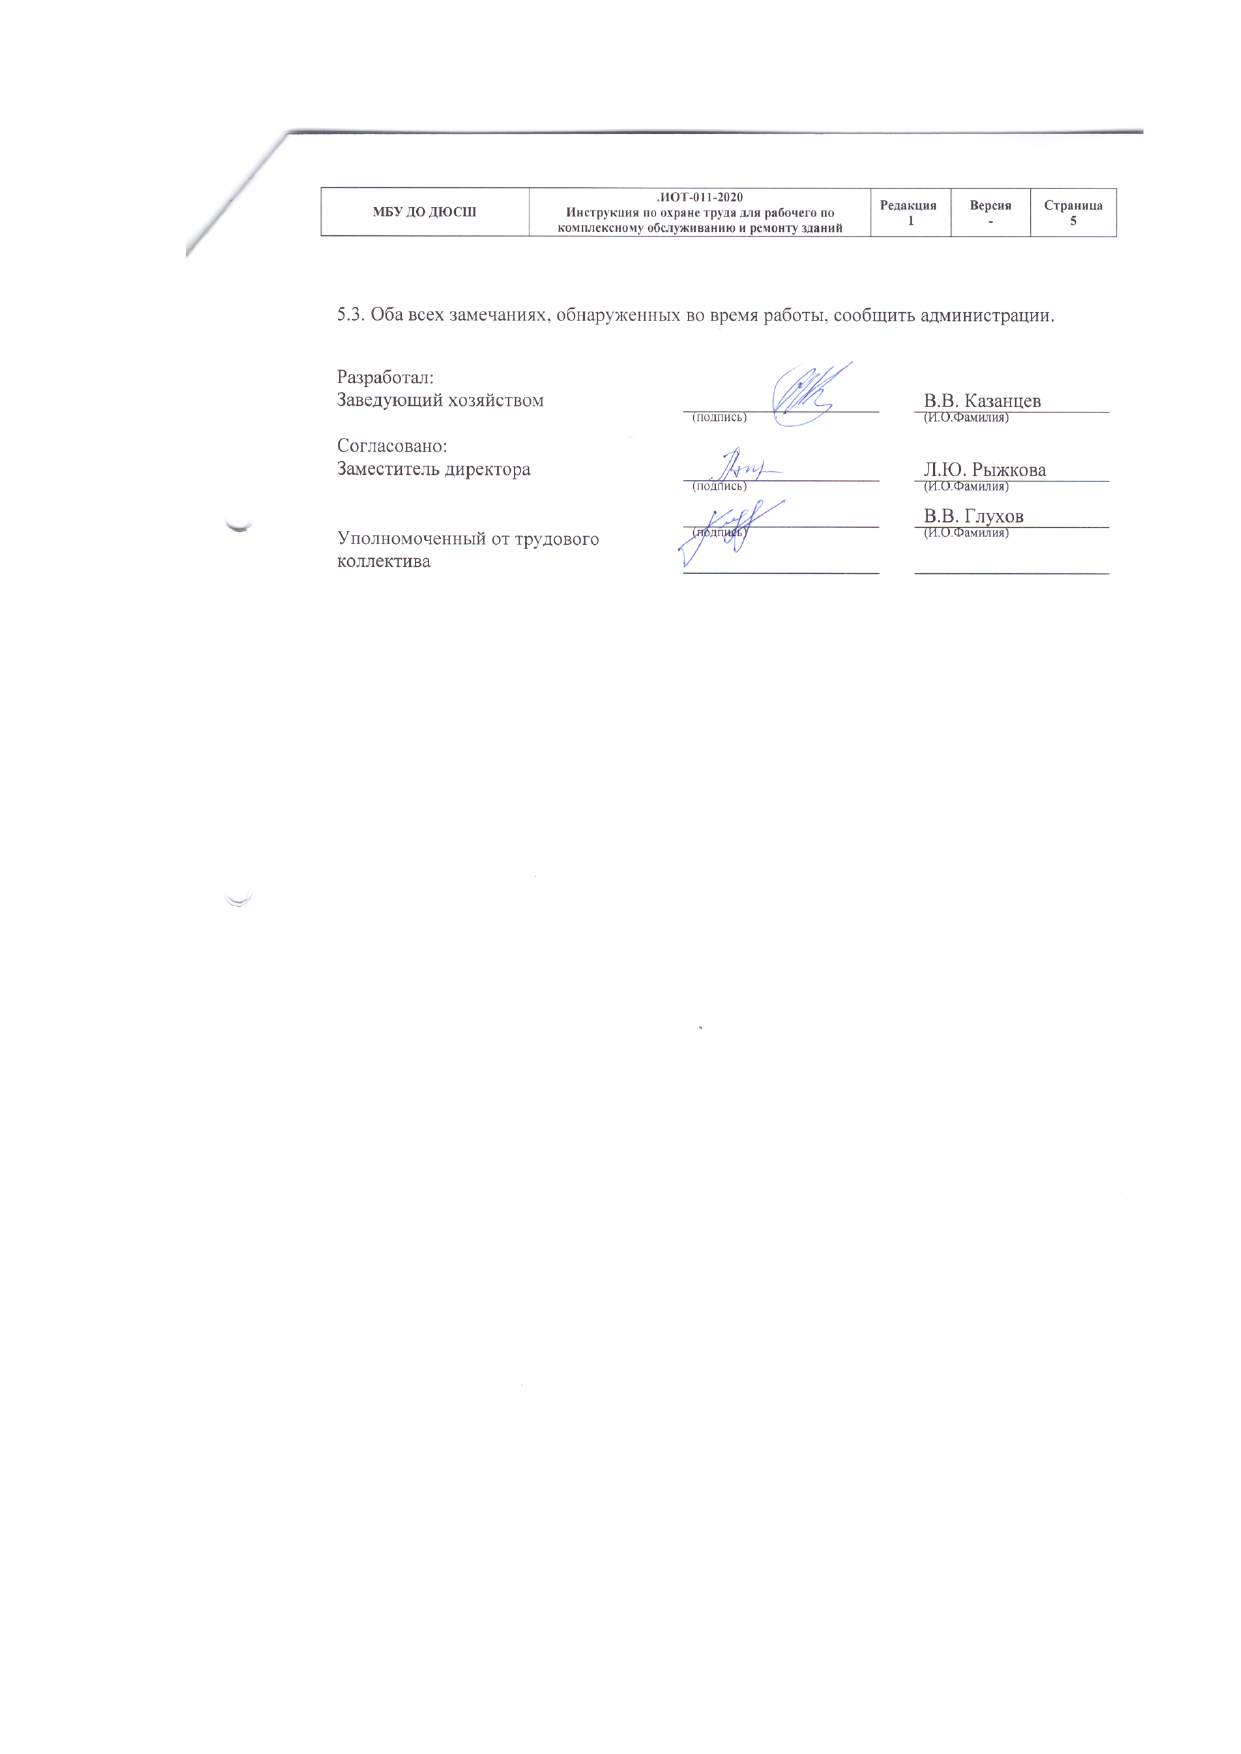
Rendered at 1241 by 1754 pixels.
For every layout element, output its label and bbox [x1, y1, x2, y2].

picture [177, 118, 1152, 1497]
